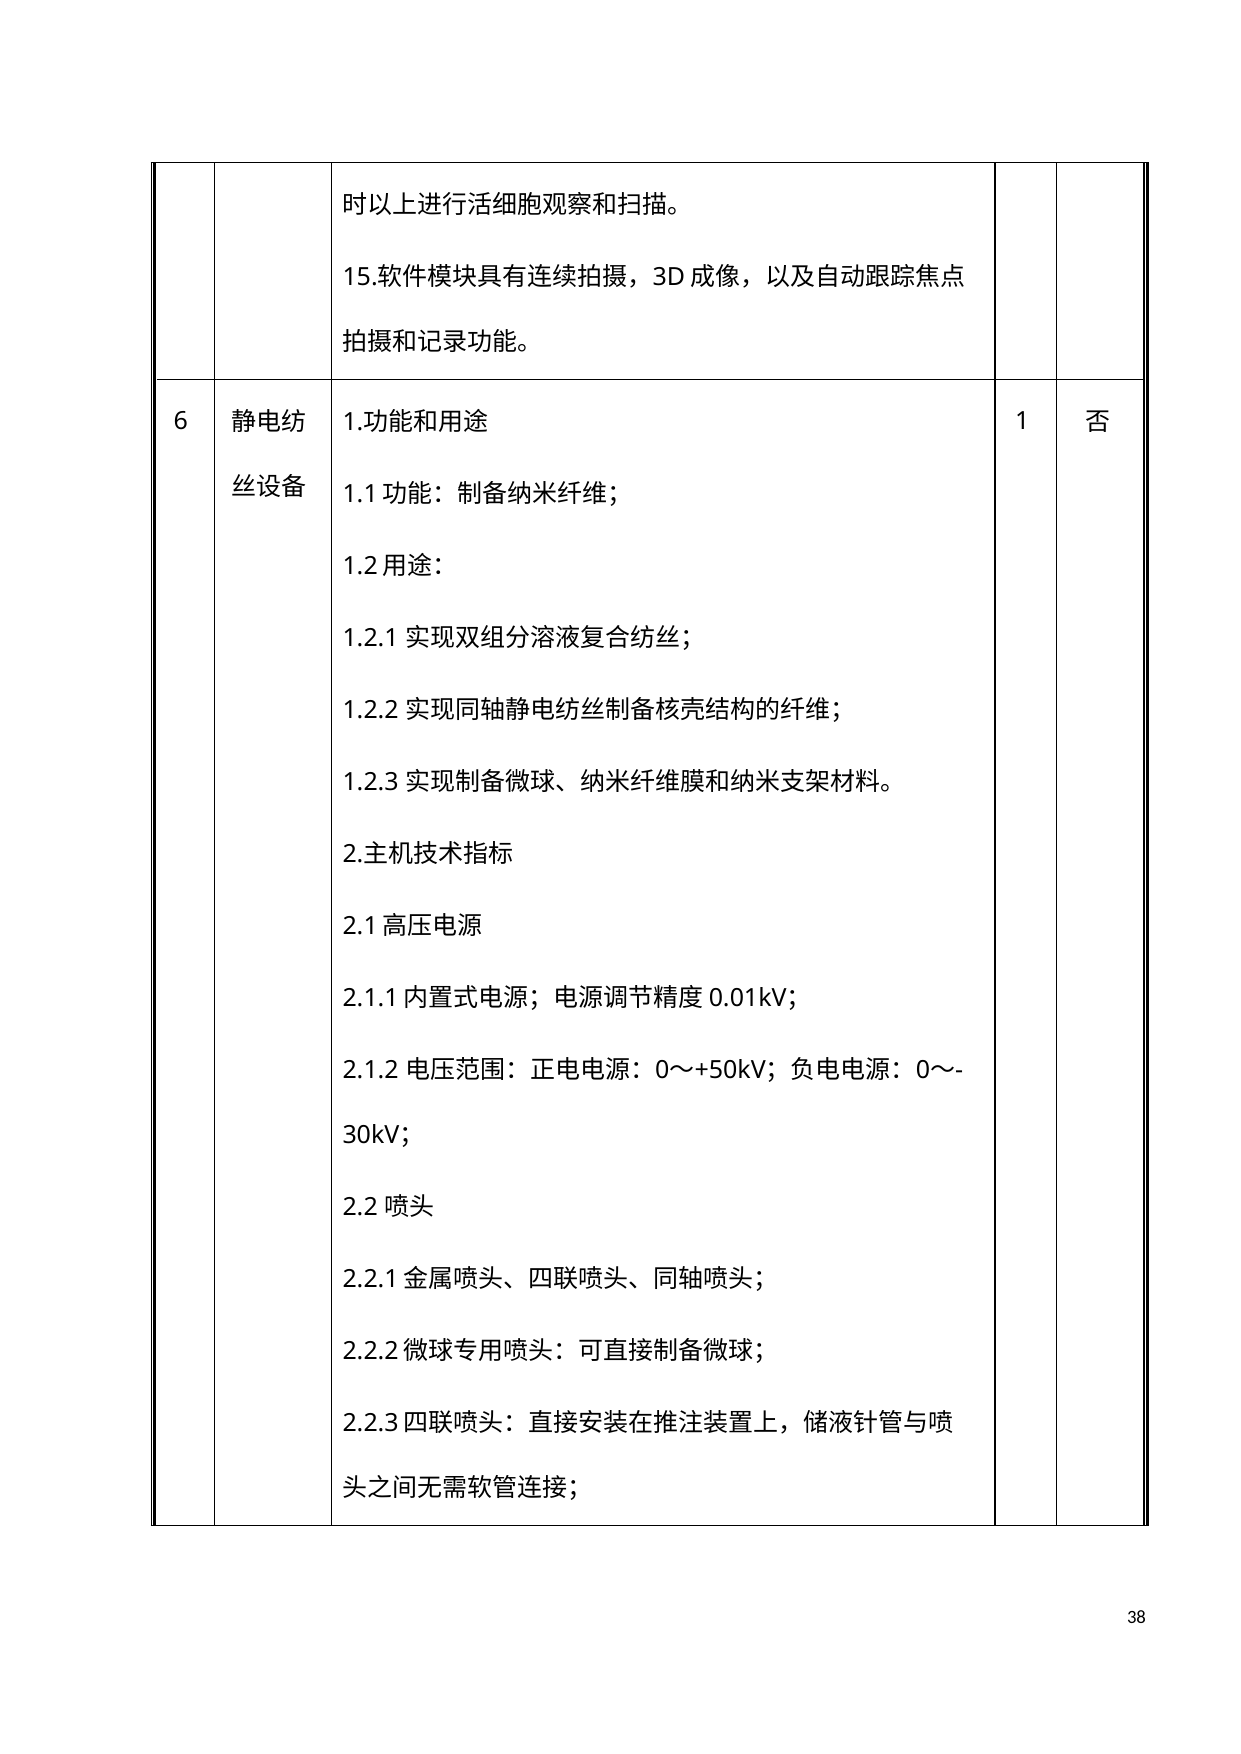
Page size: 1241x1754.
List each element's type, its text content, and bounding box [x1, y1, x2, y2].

table_cell 6 [156, 380, 214, 1525]
table_cell 5 [156, 163, 214, 379]
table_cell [332, 380, 994, 1525]
table_cell 否 [1057, 380, 1143, 1525]
table_cell 静电纺丝设备 [215, 380, 331, 1525]
table_cell 1 [996, 380, 1056, 1525]
table_cell 是 [1057, 163, 1143, 379]
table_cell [215, 163, 331, 379]
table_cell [332, 163, 994, 379]
table_cell 1 [996, 163, 1056, 379]
